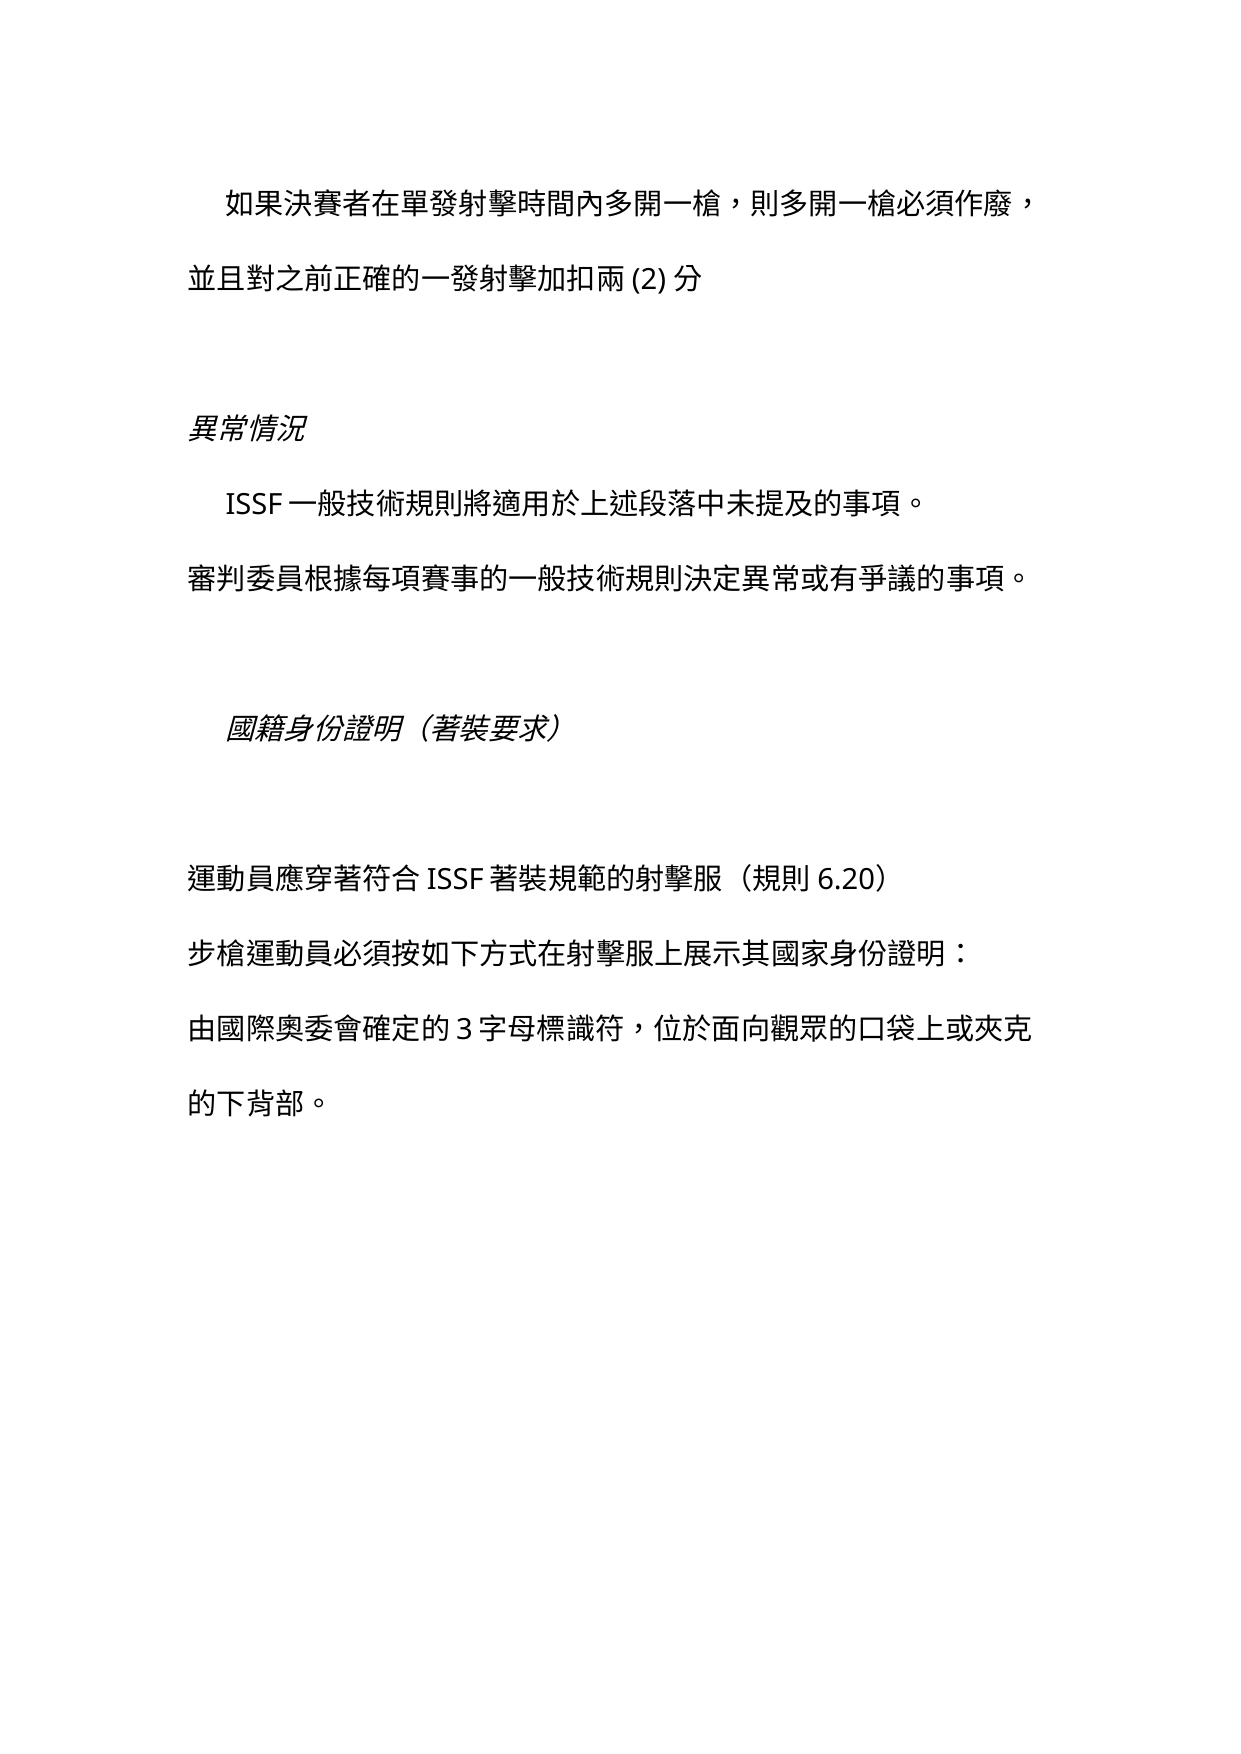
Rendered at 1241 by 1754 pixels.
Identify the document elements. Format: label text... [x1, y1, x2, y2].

text 運動員應穿著符合ISSF著裝規範的射擊服（規則 6.20） [187, 839, 1053, 914]
text 如果決賽者在單發射擊時間內多開一槍，則多開一槍必須作廢，並且對之前正確的一發射擊加扣兩 (2) 分 [187, 164, 1053, 314]
text 由國際奧委會確定的3字母標識符，位於面向觀眾的口袋上或夾克的下背部。 [187, 989, 1053, 1139]
text ISSF一般技術規則將適用於上述段落中未提及的事項。 [187, 464, 1053, 539]
text 異常情況 [187, 389, 1053, 464]
text 審判委員根據每項賽事的一般技術規則決定異常或有爭議的事項。 [187, 539, 1053, 614]
text 步槍運動員必須按如下方式在射擊服上展示其國家身份證明： [187, 914, 1053, 989]
text 國籍身份證明（著裝要求） [187, 689, 1053, 764]
